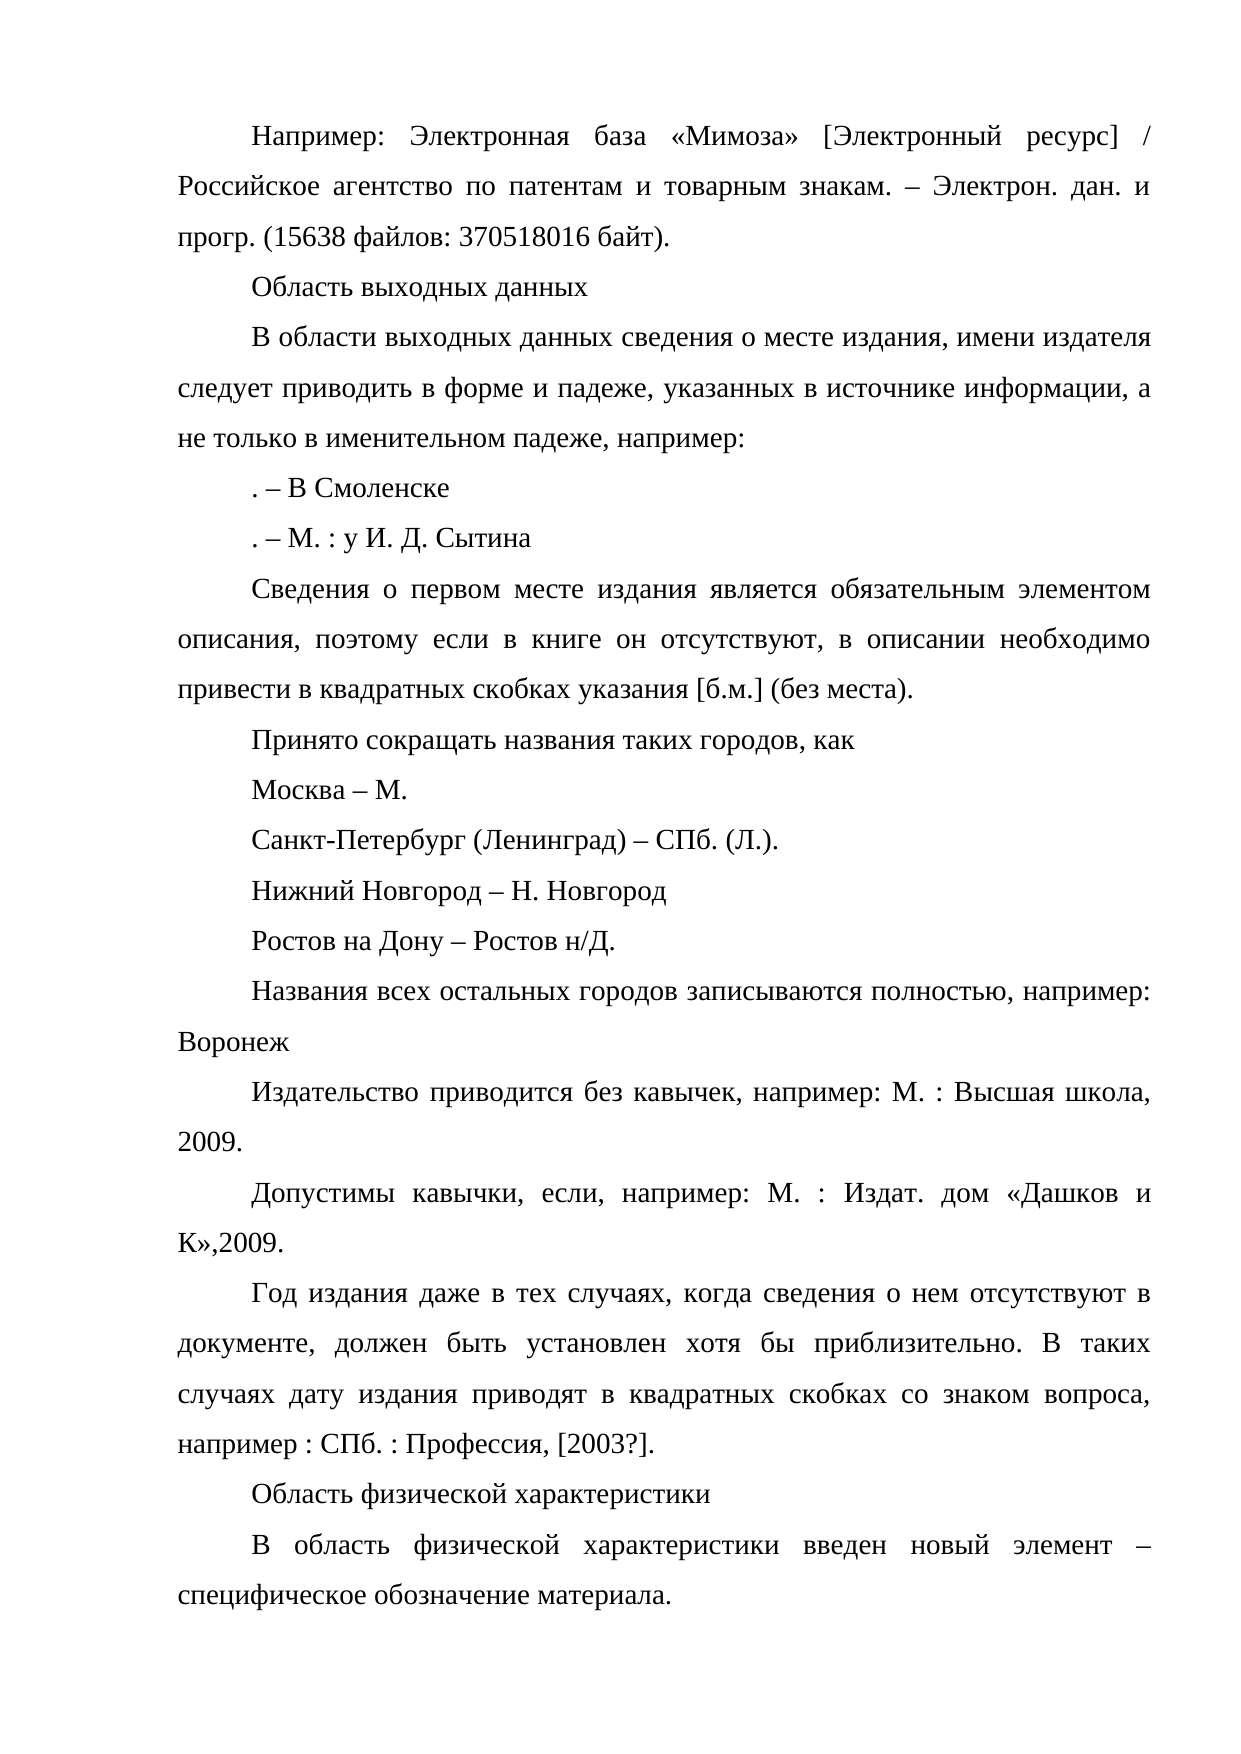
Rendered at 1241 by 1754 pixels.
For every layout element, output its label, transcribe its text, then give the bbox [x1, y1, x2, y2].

text Нижний Новгород – Н. Новгород [177, 873, 1152, 906]
text Допустимы кавычки, если, например: М. : Издат. дом «Дашков и К»,2009. [177, 1175, 1152, 1258]
text Названия всех остальных городов записываются полностью, например: Воронеж [177, 973, 1152, 1057]
text Принято сокращать названия таких городов, как [177, 722, 1152, 755]
text Сведения о первом месте издания является обязательным элементом описания, поэтому если в книге он отсутствуют, в описании необходимо привести в квадратных скобках указания [б.м.] (без места). [177, 571, 1152, 705]
text Область физической характеристики [177, 1477, 1152, 1510]
text Москва – М. [177, 772, 1152, 806]
text Год издания даже в тех случаях, когда сведения о нем отсутствуют в документе, должен быть установлен хотя бы приблизительно. В таких случаях дату издания приводят в квадратных скобках со знаком вопроса, например : СПб. : Профессия, [2003?]. [177, 1275, 1152, 1460]
text В область физической характеристики введен новый элемент – специфическое обозначение материала. [177, 1527, 1152, 1611]
text Например: Электронная база «Мимоза» [Электронный ресурс] / Российское агентство по патентам и товарным знакам. – Электрон. дан. и прогр. (15638 файлов: 370518016 байт). [177, 118, 1152, 252]
text . – В Смоленске [177, 470, 1152, 504]
text Ростов на Дону – Ростов н/Д. [177, 923, 1152, 957]
text Санкт-Петербург (Ленинград) – СПб. (Л.). [177, 822, 1152, 856]
text . – М. : у И. Д. Сытина [177, 521, 1152, 554]
text Издательство приводится без кавычек, например: М. : Высшая школа, 2009. [177, 1074, 1152, 1158]
text В области выходных данных сведения о месте издания, имени издателя следует приводить в форме и падеже, указанных в источнике информации, а не только в именительном падеже, например: [177, 319, 1152, 453]
text Область выходных данных [177, 269, 1152, 303]
